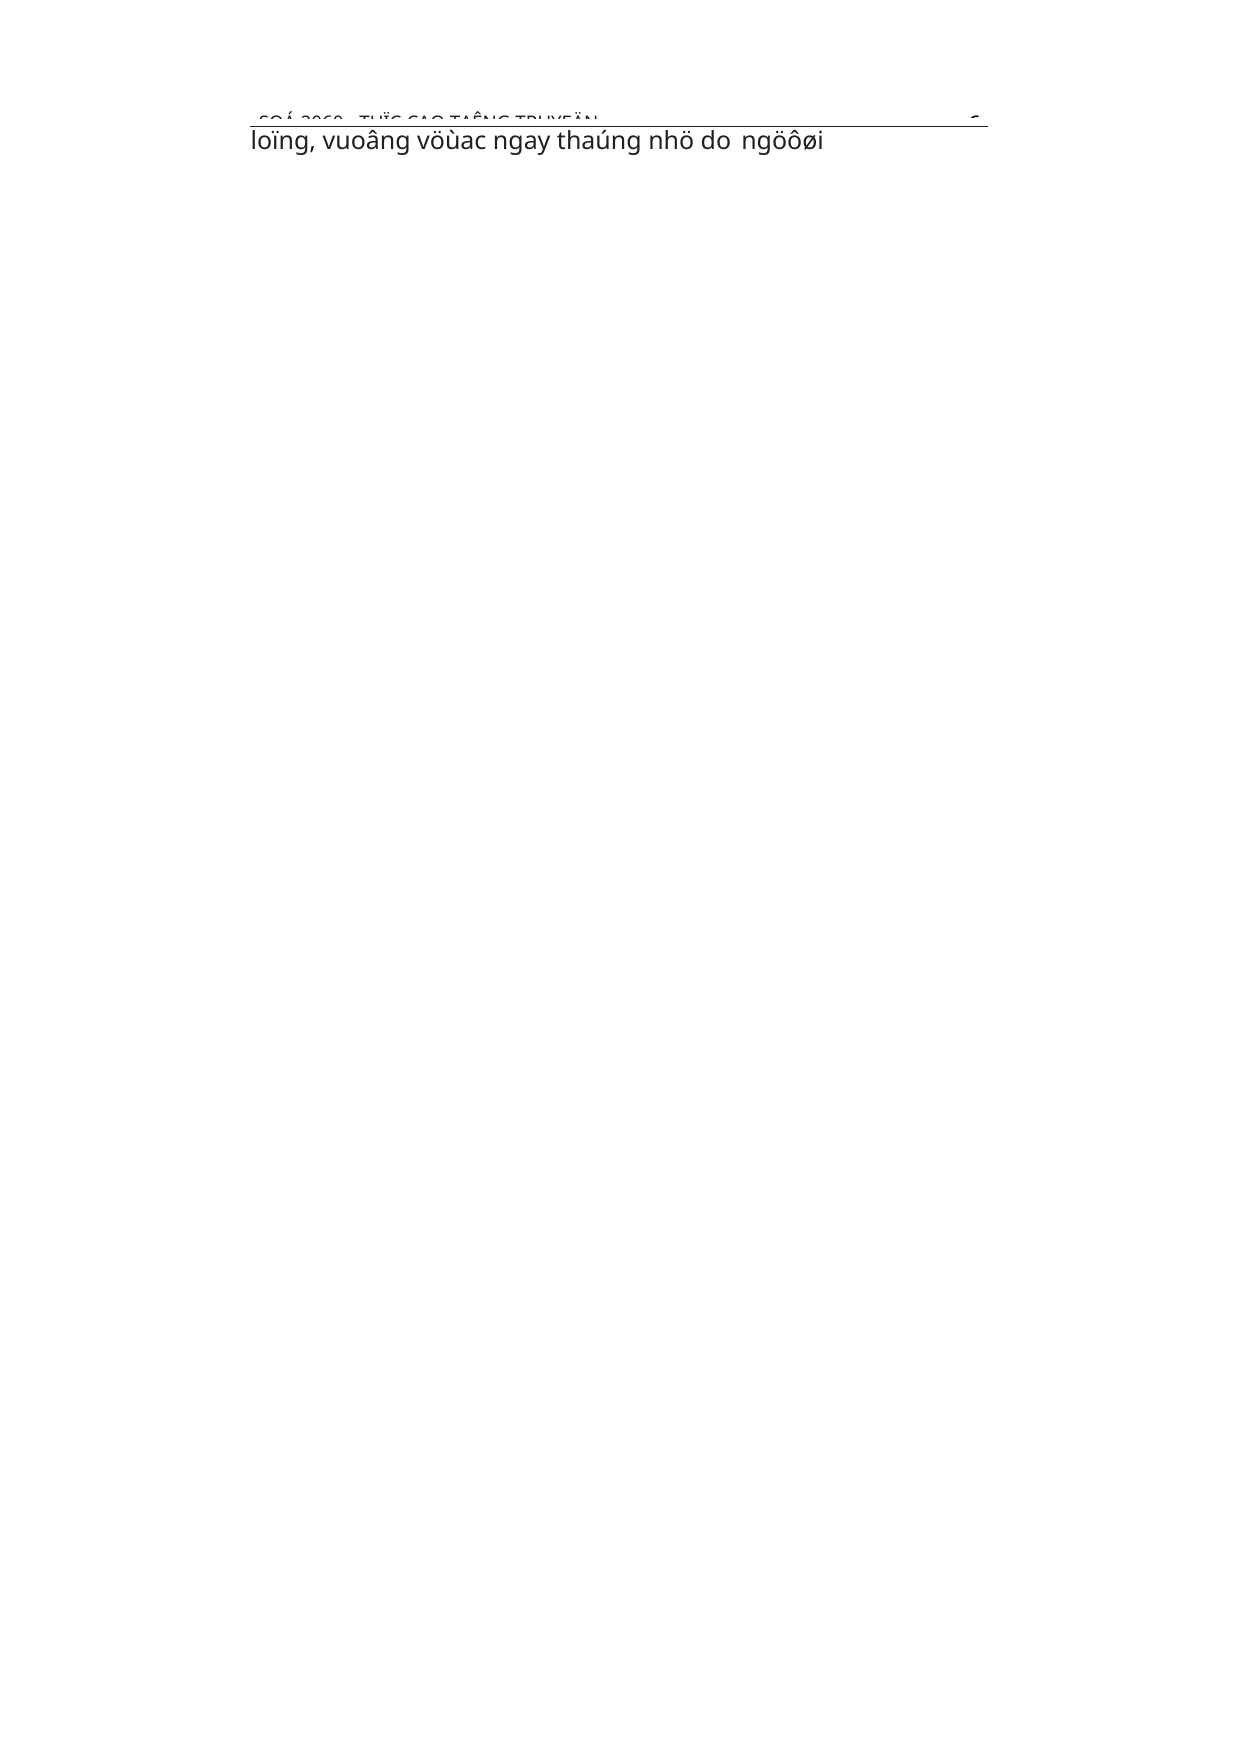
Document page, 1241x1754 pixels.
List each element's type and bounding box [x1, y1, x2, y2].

text [250, 125, 990, 156]
